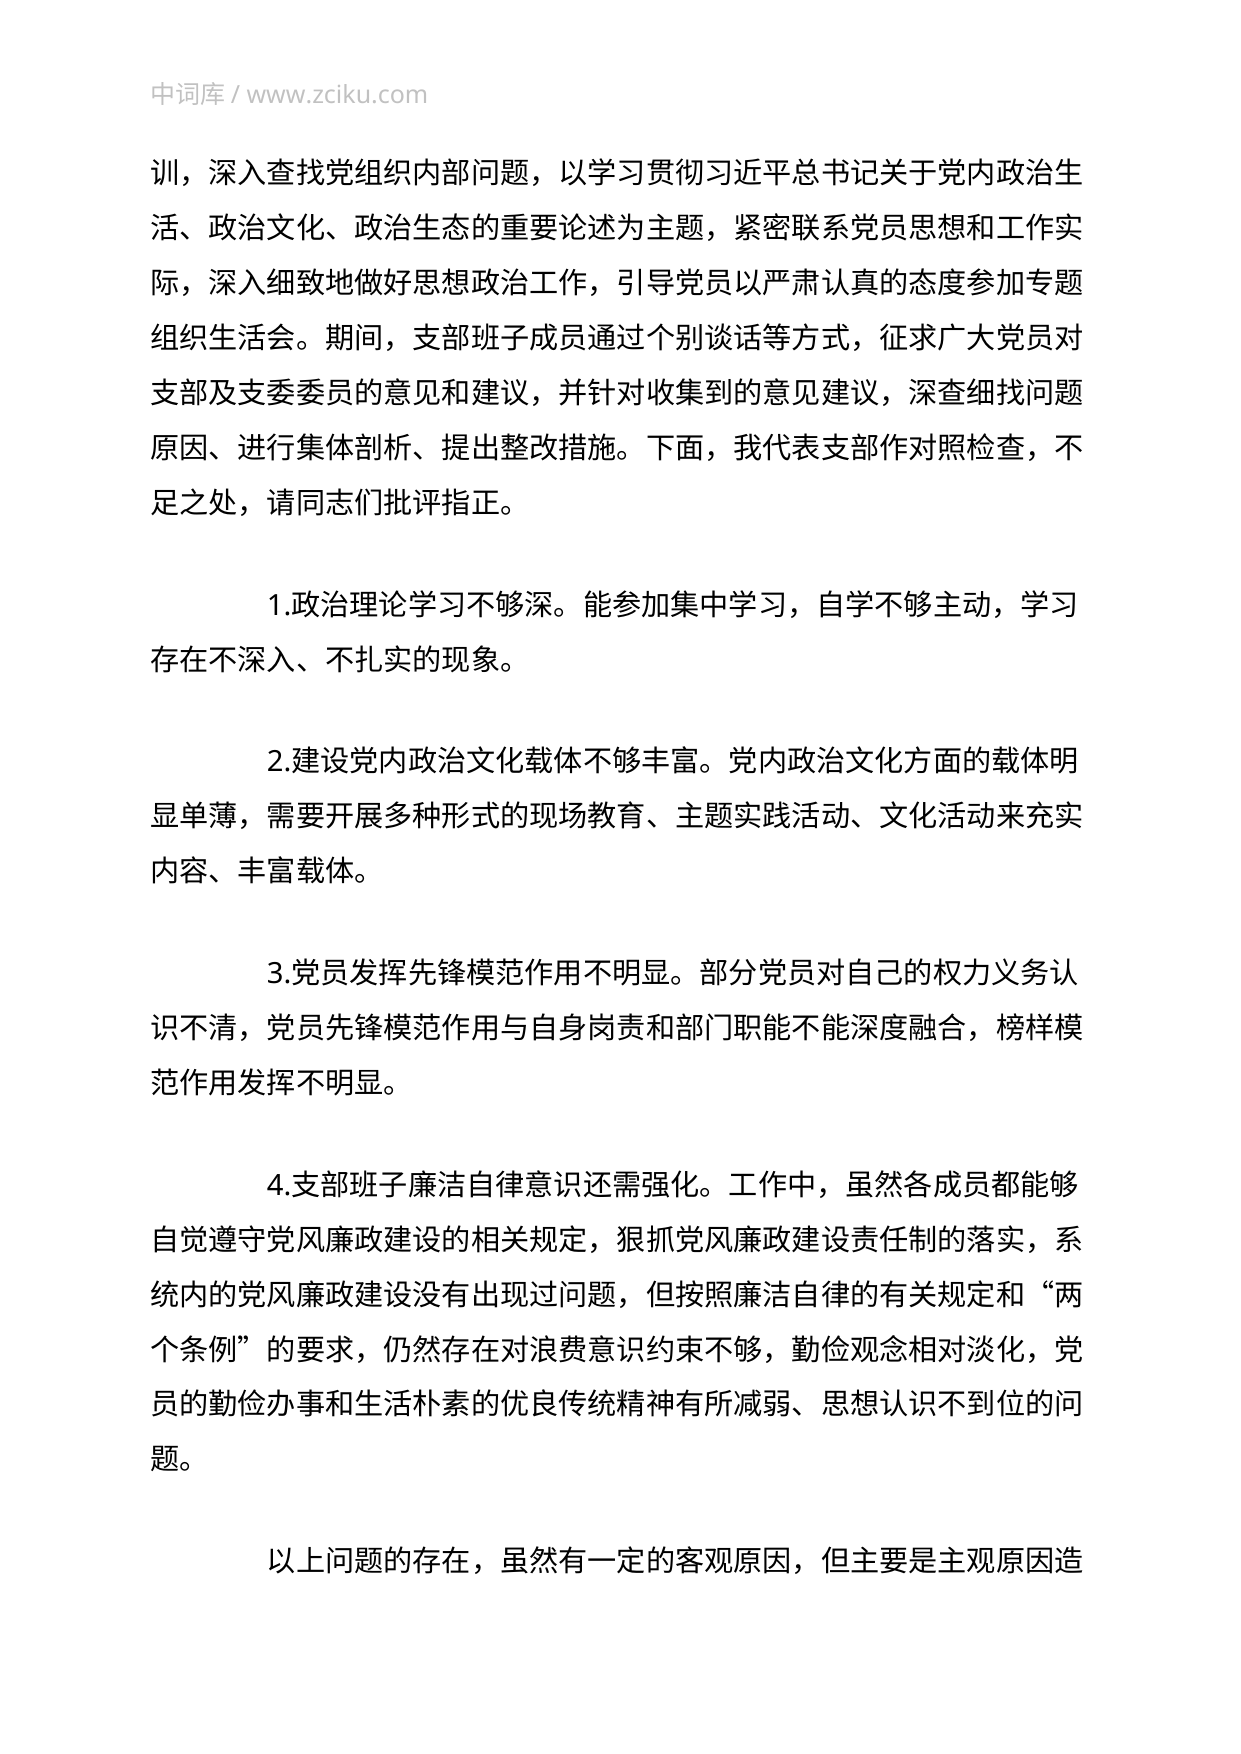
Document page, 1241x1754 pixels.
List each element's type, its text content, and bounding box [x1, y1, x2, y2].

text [150, 1538, 1090, 1580]
text 1.政治理论学习不够深。能参加集中学习，自学不够主动，学习存在不深入、不扎实的现象。 [150, 581, 1090, 678]
text 4.支部班子廉洁自律意识还需强化。工作中，虽然各成员都能够自觉遵守党风廉政建设的相关规定，狠抓党风廉政建设责任制的落实，系统内的党风廉政建设没有出现过问题，但按照廉洁自律的有关规定和“两个条例”的要求，仍然存在对浪费意识约束不够，勤俭观念相对淡化，党员的勤俭办事和生活朴素的优良传统精神有所减弱、思想认识不到位的问题。 [150, 1161, 1090, 1478]
text 2.建设党内政治文化载体不够丰富。党内政治文化方面的载体明显单薄，需要开展多种形式的现场教育、主题实践活动、文化活动来充实内容、丰富载体。 [150, 738, 1090, 890]
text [150, 150, 1090, 522]
text 3.党员发挥先锋模范作用不明显。部分党员对自己的权力义务认识不清，党员先锋模范作用与自身岗责和部门职能不能深度融合，榜样模范作用发挥不明显。 [150, 949, 1090, 1102]
